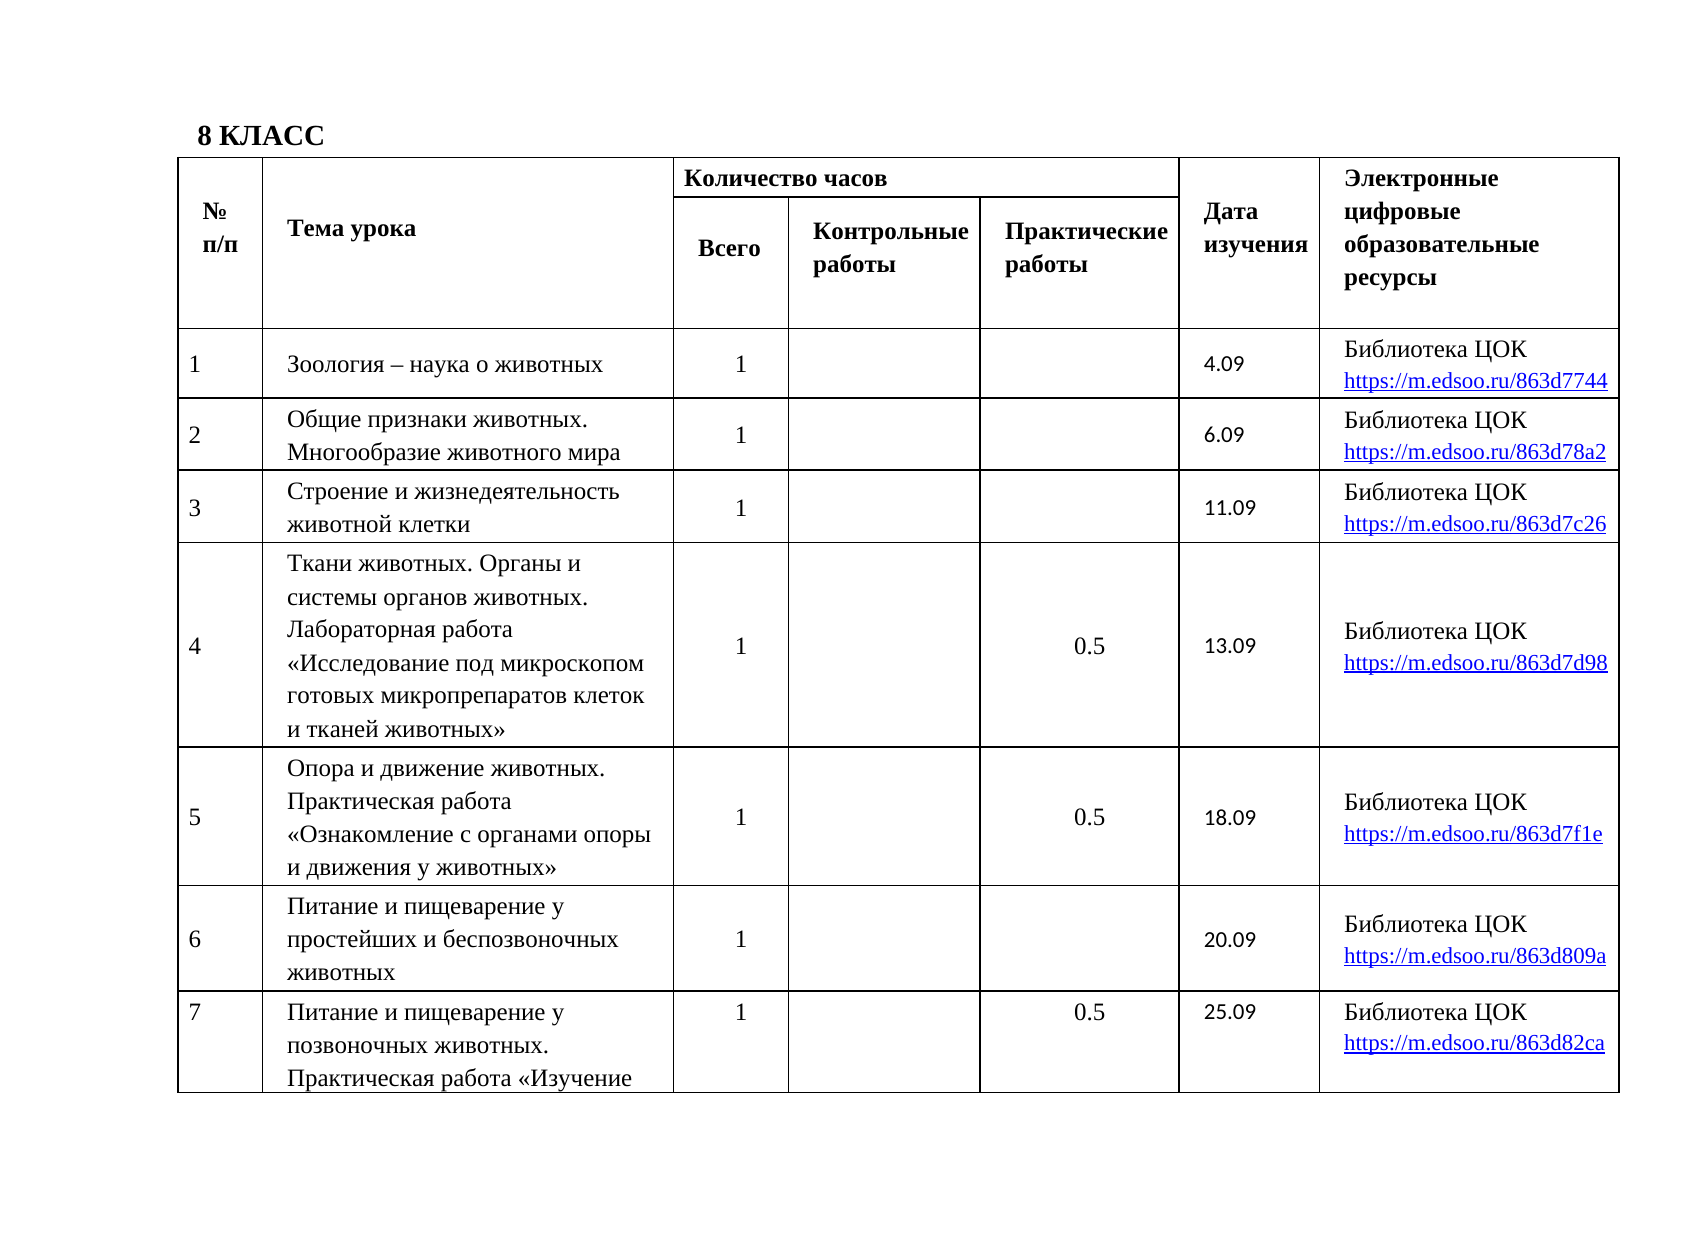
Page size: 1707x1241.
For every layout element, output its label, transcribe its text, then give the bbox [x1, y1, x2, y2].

table_header Дата изучения [1180, 158, 1319, 327]
table_cell Библиотека ЦОК https://m.edsoo.ru/863d7d98 [1320, 543, 1618, 746]
table_cell Практические работы [981, 198, 1178, 327]
table_cell 1 [674, 992, 788, 1092]
table_cell Библиотека ЦОК https://m.edsoo.ru/863d809a [1320, 886, 1618, 990]
table_cell 25.09 [1180, 992, 1319, 1092]
table_cell 2 [179, 399, 262, 469]
table_cell [981, 471, 1178, 542]
table_cell 1 [179, 329, 262, 397]
table_cell 13.09 [1180, 543, 1319, 746]
table_header № п/п [179, 158, 262, 327]
table_cell 6.09 [1180, 399, 1319, 469]
table_cell 1 [674, 886, 788, 990]
table_cell Строение и жизнедеятельность животной клетки [263, 471, 673, 542]
table_header Количество часов [674, 158, 1178, 196]
table_cell 1 [674, 329, 788, 397]
table_cell 1 [674, 543, 788, 746]
table_cell [789, 543, 979, 746]
table_cell [981, 399, 1178, 469]
table_cell 20.09 [1180, 886, 1319, 990]
table_cell Общие признаки животных. Многообразие животного мира [263, 399, 673, 469]
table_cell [263, 992, 673, 1092]
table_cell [1320, 992, 1618, 1092]
table_cell Зоология – наука о животных [263, 329, 673, 397]
table_cell 4.09 [1180, 329, 1319, 397]
table_cell [789, 886, 979, 990]
table_cell [789, 992, 979, 1092]
table_cell 0.5 [981, 748, 1178, 885]
table_cell [789, 748, 979, 885]
table_cell 1 [674, 399, 788, 469]
table_cell Контрольные работы [789, 198, 979, 327]
table_cell 0.5 [981, 992, 1178, 1092]
table_cell 6 [179, 886, 262, 990]
table_cell 1 [674, 471, 788, 542]
table_cell [981, 886, 1178, 990]
table_cell Библиотека ЦОК https://m.edsoo.ru/863d78a2 [1320, 399, 1618, 469]
table_cell 3 [179, 471, 262, 542]
table_cell 4 [179, 543, 262, 746]
text 8 КЛАСС [190, 118, 1618, 152]
table_cell 1 [674, 748, 788, 885]
table_cell [981, 329, 1178, 397]
table_cell Библиотека ЦОК https://m.edsoo.ru/863d7744 [1320, 329, 1618, 397]
table_header Тема урока [263, 158, 673, 327]
table_cell 7 [179, 992, 262, 1092]
table_cell 0.5 [981, 543, 1178, 746]
table_cell Всего [674, 198, 788, 327]
table_cell [789, 471, 979, 542]
table_header Электронные цифровые образовательные ресурсы [1320, 158, 1618, 327]
table_cell Библиотека ЦОК https://m.edsoo.ru/863d7f1e [1320, 748, 1618, 885]
table_cell [789, 329, 979, 397]
table_cell Питание и пищеварение у простейших и беспозвоночных животных [263, 886, 673, 990]
table_cell Библиотека ЦОК https://m.edsoo.ru/863d7c26 [1320, 471, 1618, 542]
table_cell 11.09 [1180, 471, 1319, 542]
table_cell 5 [179, 748, 262, 885]
table_cell 18.09 [1180, 748, 1319, 885]
table_cell Ткани животных. Органы и системы органов животных. Лабораторная работа «Исследование под микроскопом готовых микропрепаратов клеток и тканей животных» [263, 543, 673, 746]
table_cell Опора и движение животных. Практическая работа «Ознакомление с органами опоры и движения у животных» [263, 748, 673, 885]
table_cell [789, 399, 979, 469]
